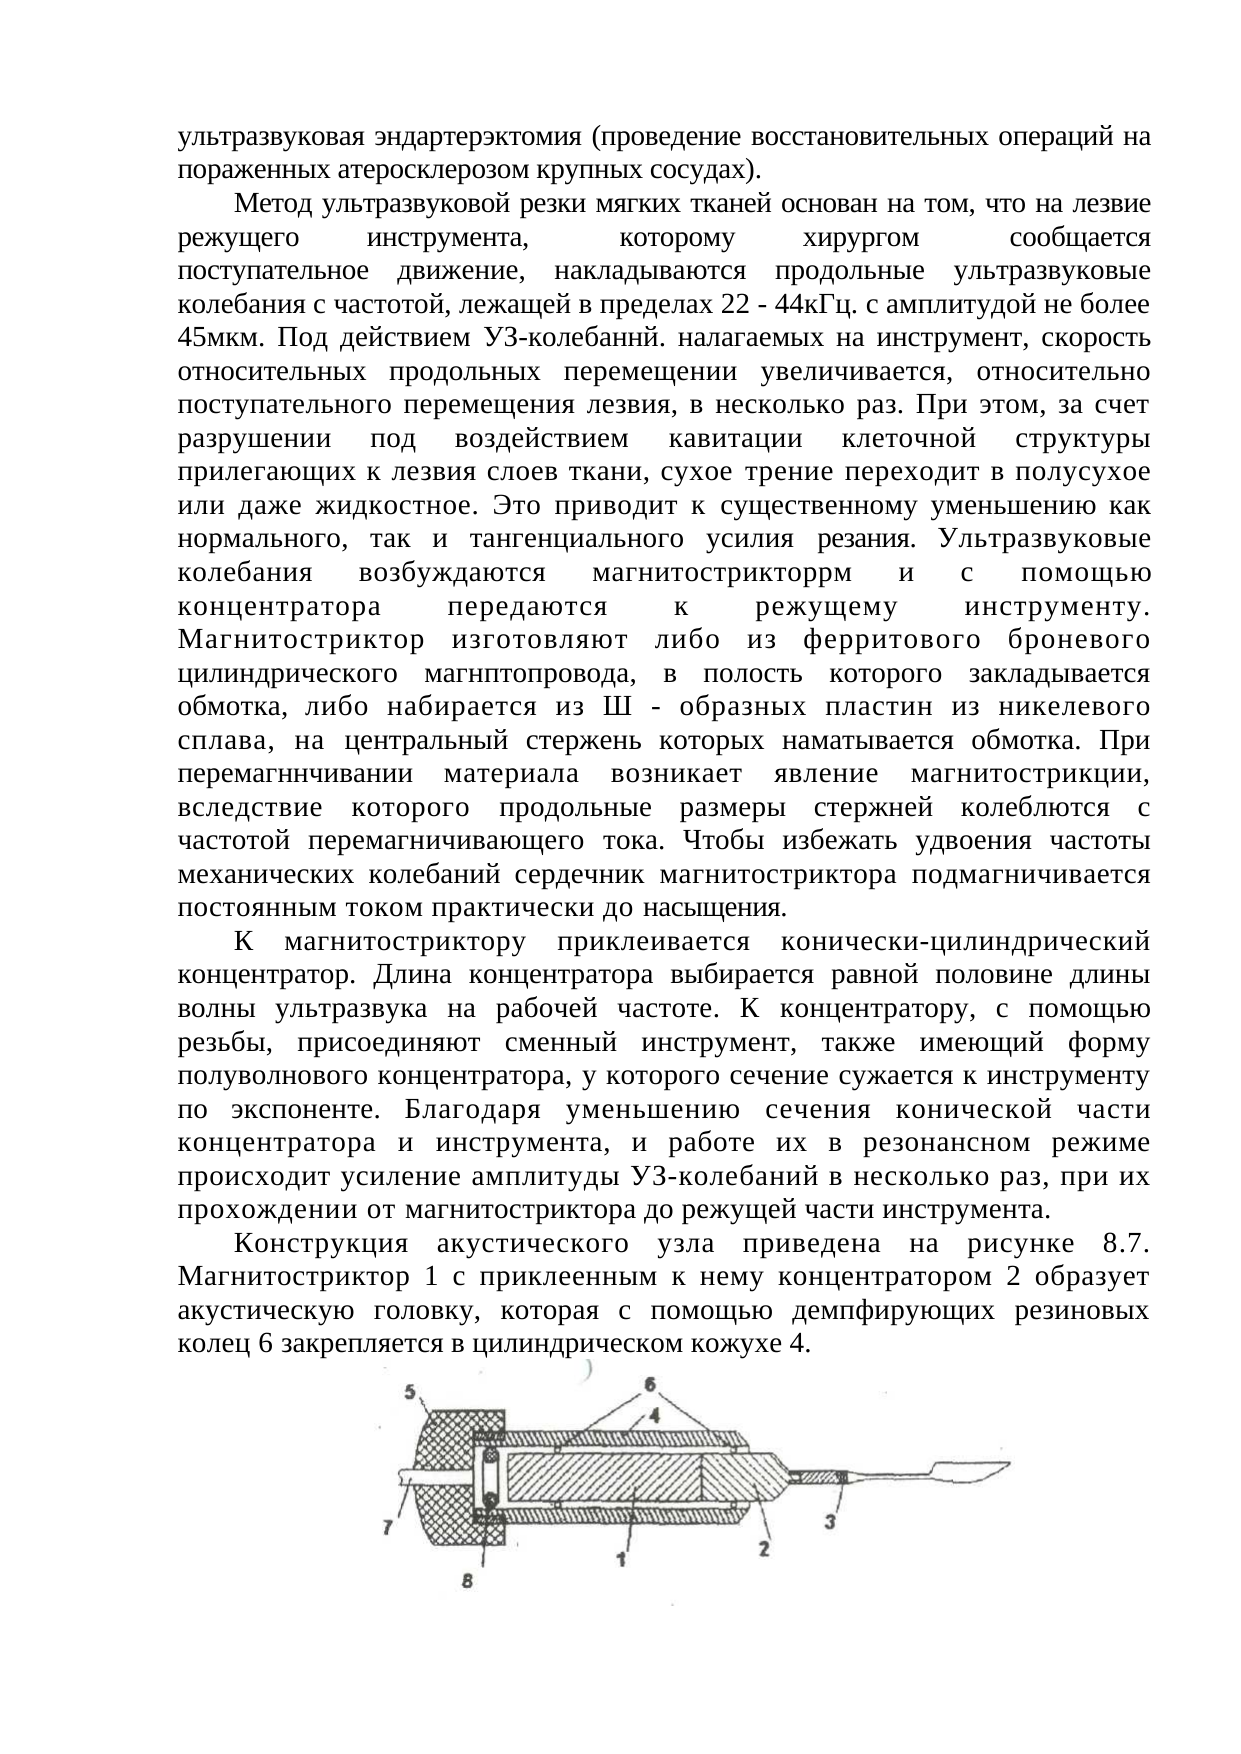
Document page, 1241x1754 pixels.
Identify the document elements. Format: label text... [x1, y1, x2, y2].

text Конструкция акустического узла приведена на рисунке 8.7. Магнитостриктор 1 с приклеенным к нему концентратором 2 образует акустическую головку, которая с помощью демпфирующих резиновых колец 6 закрепляется в цилиндрическом кожухе 4. [177, 1225, 1152, 1359]
text К магнитостриктору приклеивается конически-цилиндрический концентратор. Длина концентратора выбирается равной половине длины волны ультразвука на рабочей частоте. К концентратору, с помощью резьбы, присоединяют сменный инструмент, также имеющий форму полуволнового концентратора, у которого сечение сужается к инструменту по экспоненте. Благодаря уменьшению сечения конической части концентратора и инструмента, и работе их в резонансном режиме происходит усиление амплитуды УЗ-колебаний в несколько раз, при их прохождении от магнитостриктора до режущей части инструмента. [177, 923, 1152, 1225]
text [177, 118, 1152, 185]
text Метод ультразвуковой резки мягких тканей основан на том, что на лезвие режущего инструмента, которому хирургом сообщается поступательное движение, накладываются продольные ультразвуковые колебания с частотой, лежащей в пределах 22 - 44кГц. с амплитудой не более 45мкм. Под действием УЗ-колебаннй. налагаемых на инструмент, скорость относительных продольных перемещении увеличивается, относительно поступательного перемещения лезвия, в несколько раз. При этом, за счет разрушении под воздействием кавитации клеточной структуры прилегающих к лезвия слоев ткани, сухое трение переходит в полусухое или даже жидкостное. Это приводит к существенному уменьшению как нормального, так и тангенциального усилия резания. Ультразвуковые колебания возбуждаются магнитострикторрм и с помощью концентратора передаются к режущему инструменту. Магнитостриктор изготовляют либо из ферритового броневого цилиндрического магнптопровода, в полость которого закладывается обмотка, либо набирается из Ш - образных пластин из никелевого сплава, на центральный стержень которых наматывается обмотка. При перемагннчивании материала возникает явление магнитострикции, вследствие которого продольные размеры стержней колеблются с частотой перемагничивающего тока. Чтобы избежать удвоения частоты механических колебаний сердечник магнитостриктора подмагничивается постоянным током практически до насыщения. [177, 185, 1152, 923]
picture [350, 1359, 1035, 1606]
